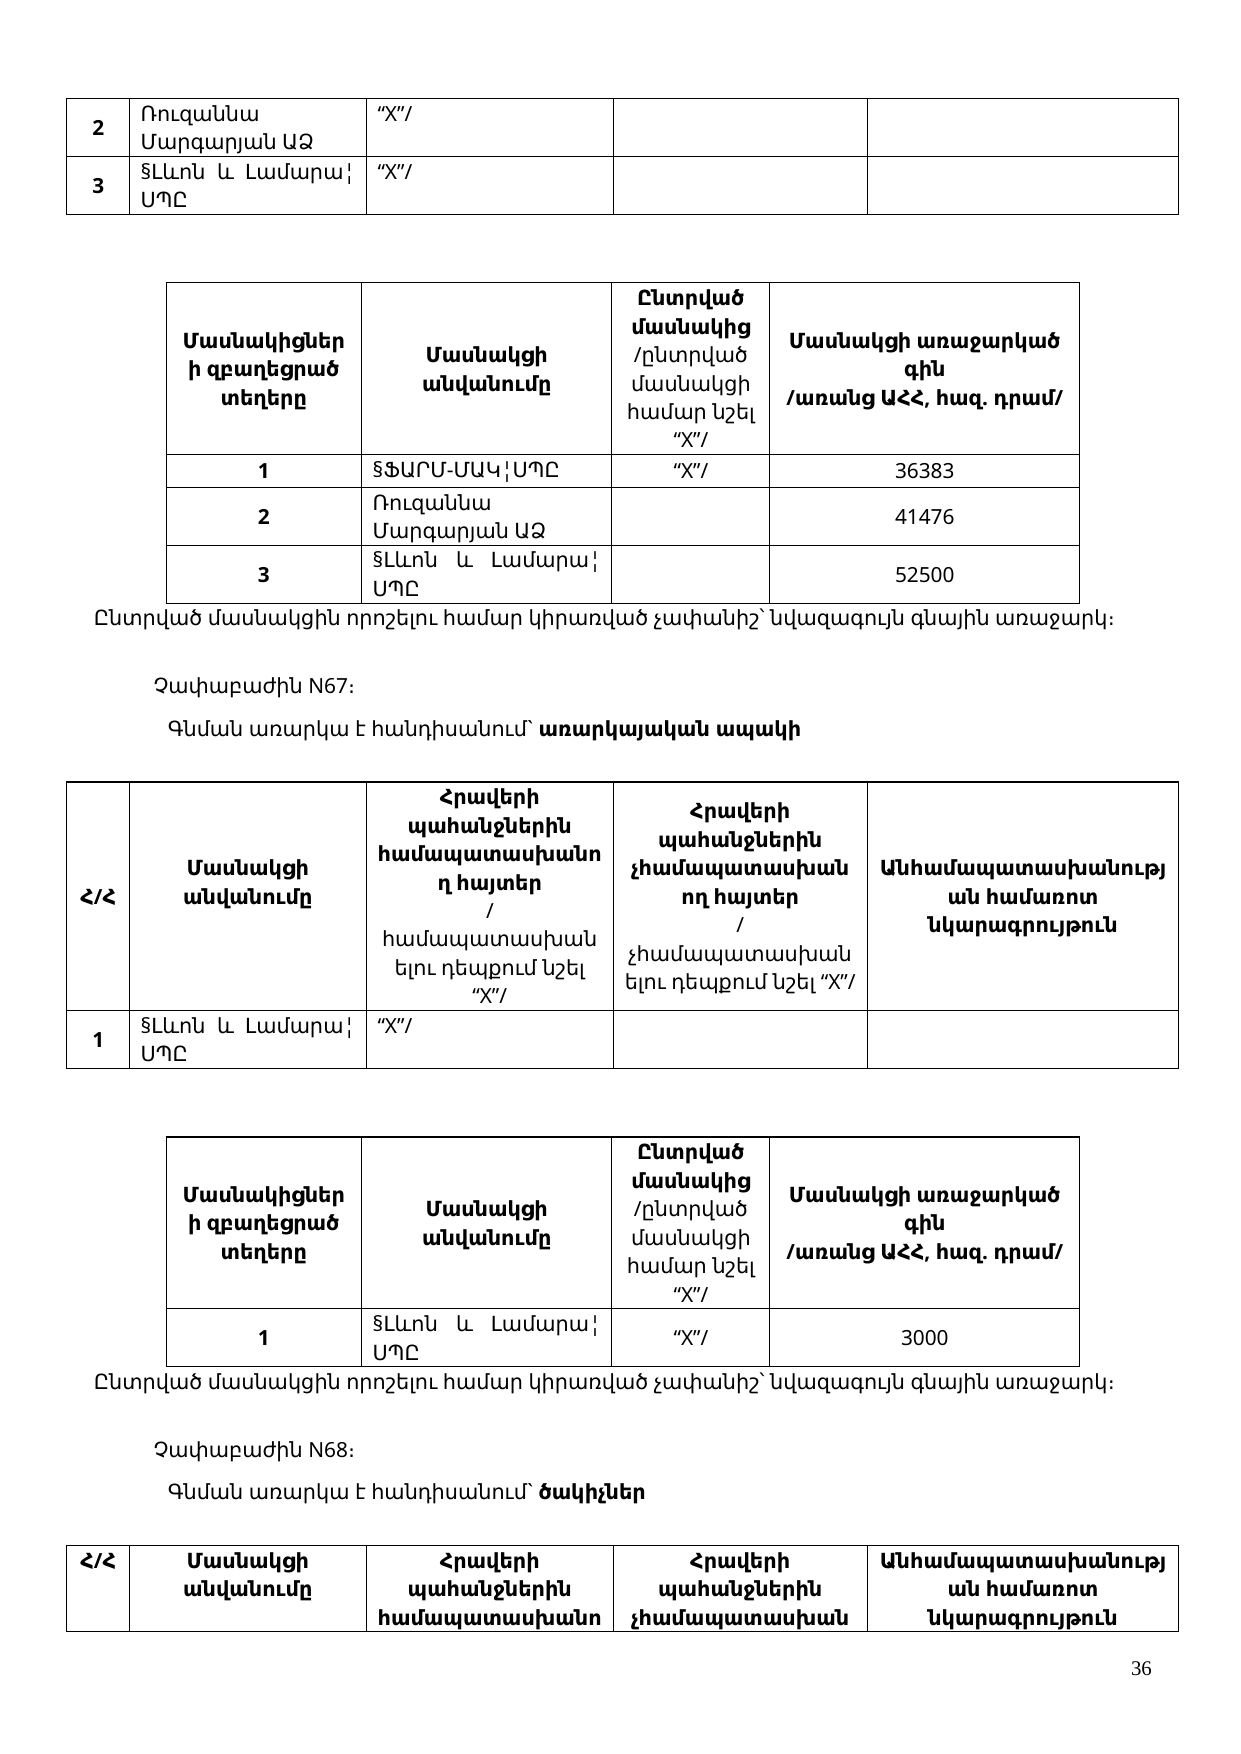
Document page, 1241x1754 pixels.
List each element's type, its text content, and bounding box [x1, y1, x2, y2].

table_cell [868, 1011, 1178, 1068]
table_cell 3000 [770, 1309, 1079, 1366]
table_header Մասնակիցների զբաղեցրած տեղերը [167, 1138, 361, 1308]
table_cell “X”/ [612, 1309, 769, 1366]
table_cell 1 [167, 1309, 361, 1366]
table_cell 2 [167, 488, 361, 544]
table_cell “X”/ [367, 157, 613, 214]
table_header Մասնակիցների զբաղեցրած տեղերը [167, 283, 361, 454]
table_header Անհամապատասխանության համառոտ նկարագրույթուն [868, 783, 1178, 1010]
table_cell “X”/ [367, 1011, 613, 1068]
table_cell [868, 157, 1178, 214]
table_cell [614, 99, 867, 156]
table_header Մասնակցի անվանումը [362, 283, 611, 454]
table_cell 1 [67, 1011, 129, 1068]
table_cell 1 [167, 455, 361, 487]
table_cell Ռուզաննա Մարգարյան ԱՁ [130, 99, 366, 156]
text Գնման առարկա է հանդիսանում` ծակիչներ [94, 1477, 1152, 1506]
table_cell [612, 546, 769, 602]
table_header Մասնակցի անվանումը [362, 1138, 611, 1308]
table_cell §Լևոն և Լամարա¦ ՍՊԸ [362, 546, 611, 602]
table_cell “X”/ [367, 99, 613, 156]
text Չափաբաժին N67։ [94, 671, 1152, 699]
table_header Ընտրված մասնակից /ընտրված մասնակցի համար նշել “X”/ [612, 1138, 769, 1308]
table_header Մասնակցի առաջարկած գին /առանց ԱՀՀ, հազ. դրամ/ [770, 283, 1079, 454]
table_header Ընտրված մասնակից /ընտրված մասնակցի համար նշել “X”/ [612, 283, 769, 454]
table_cell 3 [167, 546, 361, 602]
table_cell [868, 99, 1178, 156]
text Ընտրված մասնակցին որոշելու համար կիրառված չափանիշ՝ նվազագույն գնային առաջարկ։ [94, 603, 1152, 632]
table_header Մասնակցի անվանումը [130, 1546, 366, 1631]
table_cell 3 [67, 157, 129, 214]
table_header Մասնակցի առաջարկած գին /առանց ԱՀՀ, հազ. դրամ/ [770, 1138, 1079, 1308]
table_cell 2 [67, 99, 129, 156]
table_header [868, 1546, 1178, 1631]
table_cell §ՖԱՐՄ-ՄԱԿ¦ՍՊԸ [362, 455, 611, 487]
text Ընտրված մասնակցին որոշելու համար կիրառված չափանիշ՝ նվազագույն գնային առաջարկ։ [94, 1367, 1152, 1396]
table_cell §Լևոն և Լամարա¦ ՍՊԸ [130, 1011, 366, 1068]
table_cell [612, 488, 769, 544]
table_cell 36383 [770, 455, 1079, 487]
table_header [614, 1546, 867, 1631]
table_cell §Լևոն և Լամարա¦ ՍՊԸ [130, 157, 366, 214]
table_cell [614, 157, 867, 214]
table_cell “X”/ [612, 455, 769, 487]
table_cell 52500 [770, 546, 1079, 602]
table_header Հ/Հ [67, 1546, 129, 1631]
table_header Մասնակցի անվանումը [130, 783, 366, 1010]
table_header Հ/Հ [67, 783, 129, 1010]
table_cell [614, 1011, 867, 1068]
table_header Հրավերի պահանջներին համապատասխանող հայտեր /համապատասխանելու դեպքում նշել “X”/ [367, 783, 613, 1010]
text Չափաբաժին N68։ [94, 1435, 1152, 1463]
table_cell Ռուզաննա Մարգարյան ԱՁ [362, 488, 611, 544]
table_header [367, 1546, 613, 1631]
table_cell 41476 [770, 488, 1079, 544]
table_cell §Լևոն և Լամարա¦ ՍՊԸ [362, 1309, 611, 1366]
text Գնման առարկա է հանդիսանում` առարկայական ապակի [94, 714, 1152, 742]
table_header Հրավերի պահանջներին չհամապատասխանող հայտեր /չհամապատասխանելու դեպքում նշել “X”/ [614, 783, 867, 1010]
